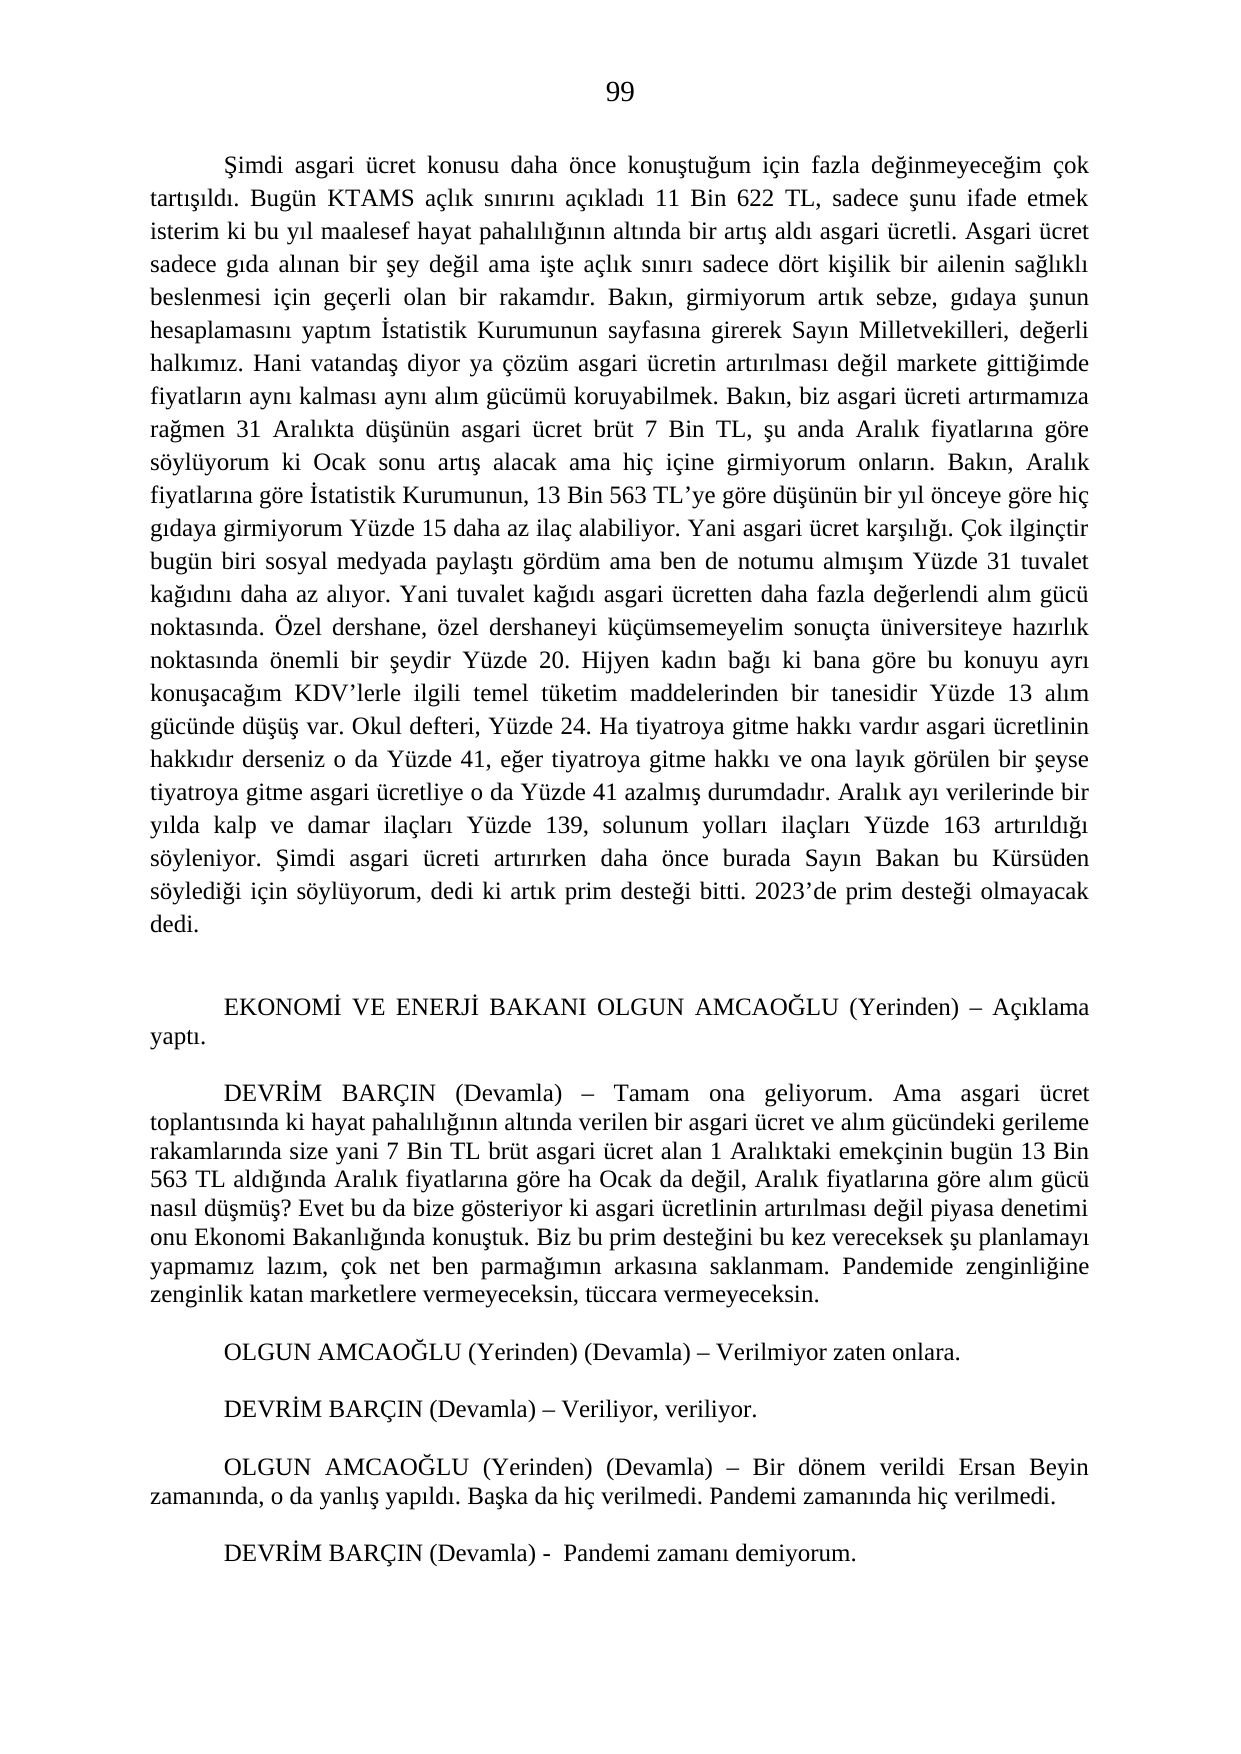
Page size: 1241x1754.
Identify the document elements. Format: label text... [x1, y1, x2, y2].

text DEVRİM BARÇIN (Devamla) - Pandemi zamanı demiyorum. [150, 1538, 1090, 1567]
text OLGUN AMCAOĞLU (Yerinden) (Devamla) – Verilmiyor zaten onlara. [150, 1337, 1090, 1366]
text OLGUN AMCAOĞLU (Yerinden) (Devamla) – Bir dönem verildi Ersan Beyin zamanında, o da yanlış yapıldı. Başka da hiç verilmedi. Pandemi zamanında hiç verilmedi. [150, 1452, 1090, 1509]
text DEVRİM BARÇIN (Devamla) – Tamam ona geliyorum. Ama asgari ücret toplantısında ki hayat pahalılığının altında verilen bir asgari ücret ve alım gücündeki gerileme rakamlarında size yani 7 Bin TL brüt asgari ücret alan 1 Aralıktaki emekçinin bugün 13 Bin 563 TL aldığında Aralık fiyatlarına göre ha Ocak da değil, Aralık fiyatlarına göre alım gücü nasıl düşmüş? Evet bu da bize gösteriyor ki asgari ücretlinin artırılması değil piyasa denetimi onu Ekonomi Bakanlığında konuştuk. Biz bu prim desteğini bu kez vereceksek şu planlamayı yapmamız lazım, çok net ben parmağımın arkasına saklanmam. Pandemide zenginliğine zenginlik katan marketlere vermeyeceksin, tüccara vermeyeceksin. [150, 1078, 1090, 1308]
text Şimdi asgari ücret konusu daha önce konuştuğum için fazla değinmeyeceğim çok tartışıldı. Bugün KTAMS açlık sınırını açıkladı 11 Bin 622 TL, sadece şunu ifade etmek isterim ki bu yıl maalesef hayat pahalılığının altında bir artış aldı asgari ücretli. Asgari ücret sadece gıda alınan bir şey değil ama işte açlık sınırı sadece dört kişilik bir ailenin sağlıklı beslenmesi için geçerli olan bir rakamdır. Bakın, girmiyorum artık sebze, gıdaya şunun hesaplamasını yaptım İstatistik Kurumunun sayfasına girerek Sayın Milletvekilleri, değerli halkımız. Hani vatandaş diyor ya çözüm asgari ücretin artırılması değil markete gittiğimde fiyatların aynı kalması aynı alım gücümü koruyabilmek. Bakın, biz asgari ücreti artırmamıza rağmen 31 Aralıkta düşünün asgari ücret brüt 7 Bin TL, şu anda Aralık fiyatlarına göre söylüyorum ki Ocak sonu artış alacak ama hiç içine girmiyorum onların. Bakın, Aralık fiyatlarına göre İstatistik Kurumunun, 13 Bin 563 TL’ye göre düşünün bir yıl önceye göre hiç gıdaya girmiyorum Yüzde 15 daha az ilaç alabiliyor. Yani asgari ücret karşılığı. Çok ilginçtir bugün biri sosyal medyada paylaştı gördüm ama ben de notumu almışım Yüzde 31 tuvalet kağıdını daha az alıyor. Yani tuvalet kağıdı asgari ücretten daha fazla değerlendi alım gücü noktasında. Özel dershane, özel dershaneyi küçümsemeyelim sonuçta üniversiteye hazırlık noktasında önemli bir şeydir Yüzde 20. Hijyen kadın bağı ki bana göre bu konuyu ayrı konuşacağım KDV’lerle ilgili temel tüketim maddelerinden bir tanesidir Yüzde 13 alım gücünde düşüş var. Okul defteri, Yüzde 24. Ha tiyatroya gitme hakkı vardır asgari ücretlinin hakkıdır derseniz o da Yüzde 41, eğer tiyatroya gitme hakkı ve ona layık görülen bir şeyse tiyatroya gitme asgari ücretliye o da Yüzde 41 azalmış durumdadır. Aralık ayı verilerinde bir yılda kalp ve damar ilaçları Yüzde 139, solunum yolları ilaçları Yüzde 163 artırıldığı söyleniyor. Şimdi asgari ücreti artırırken daha önce burada Sayın Bakan bu Kürsüden söylediği için söylüyorum, dedi ki artık prim desteği bitti. 2023’de prim desteği olmayacak dedi. [150, 150, 1090, 938]
text EKONOMİ VE ENERJİ BAKANI OLGUN AMCAOĞLU (Yerinden) – Açıklama yaptı. [150, 992, 1090, 1049]
text DEVRİM BARÇIN (Devamla) – Veriliyor, veriliyor. [150, 1394, 1090, 1423]
